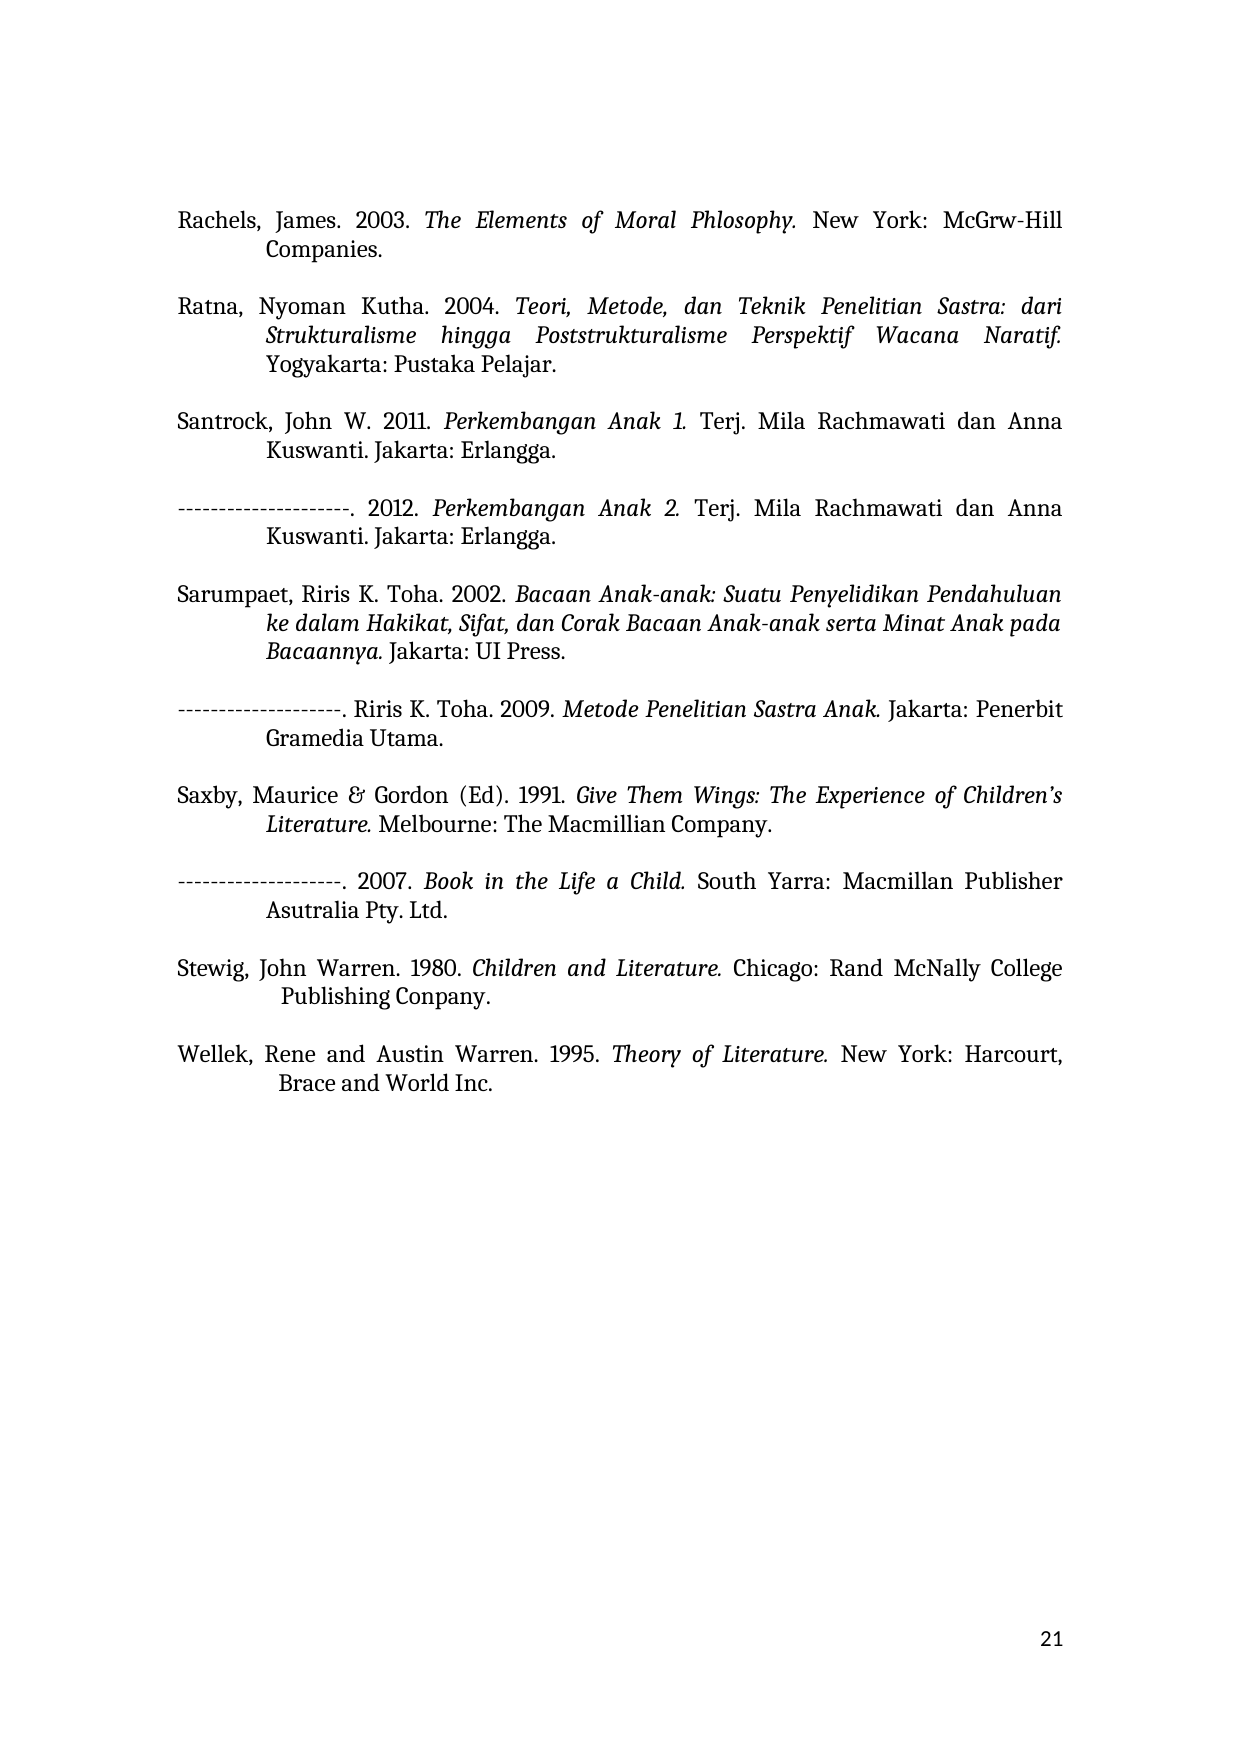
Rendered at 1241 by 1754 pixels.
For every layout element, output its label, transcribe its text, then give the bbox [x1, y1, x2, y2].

text Stewig, John Warren. 1980. Children and Literature. Chicago: Rand McNally College Publishing Conpany. [177, 953, 1063, 1011]
text --------------------. 2007. Book in the Life a Child. South Yarra: Macmillan Publisher Asutralia Pty. Ltd. [177, 867, 1063, 925]
text Sarumpaet, Riris K. Toha. 2002. Bacaan Anak-anak: Suatu Penyelidikan Pendahuluan ke dalam Hakikat, Sifat, dan Corak Bacaan Anak-anak serta Minat Anak pada Bacaannya. Jakarta: UI Press. [177, 580, 1063, 666]
text Ratna, Nyoman Kutha. 2004. Teori, Metode, dan Teknik Penelitian Sastra: dari Strukturalisme hingga Poststrukturalisme Perspektif Wacana Naratif. Yogyakarta: Pustaka Pelajar. [177, 292, 1063, 378]
text Rachels, James. 2003. The Elements of Moral Phlosophy. New York: McGrw-Hill Companies. [177, 206, 1063, 263]
text ---------------------. 2012. Perkembangan Anak 2. Terj. Mila Rachmawati dan Anna Kuswanti. Jakarta: Erlangga. [177, 493, 1063, 551]
text --------------------. Riris K. Toha. 2009. Metode Penelitian Sastra Anak. Jakarta: Penerbit Gramedia Utama. [177, 695, 1063, 752]
text Wellek, Rene and Austin Warren. 1995. Theory of Literature. New York: Harcourt, Brace and World Inc. [177, 1040, 1063, 1097]
text Saxby, Maurice & Gordon (Ed). 1991. Give Them Wings: The Experience of Children’s Literature. Melbourne: The Macmillian Company. [177, 781, 1063, 838]
text Santrock, John W. 2011. Perkembangan Anak 1. Terj. Mila Rachmawati dan Anna Kuswanti. Jakarta: Erlangga. [177, 407, 1063, 465]
